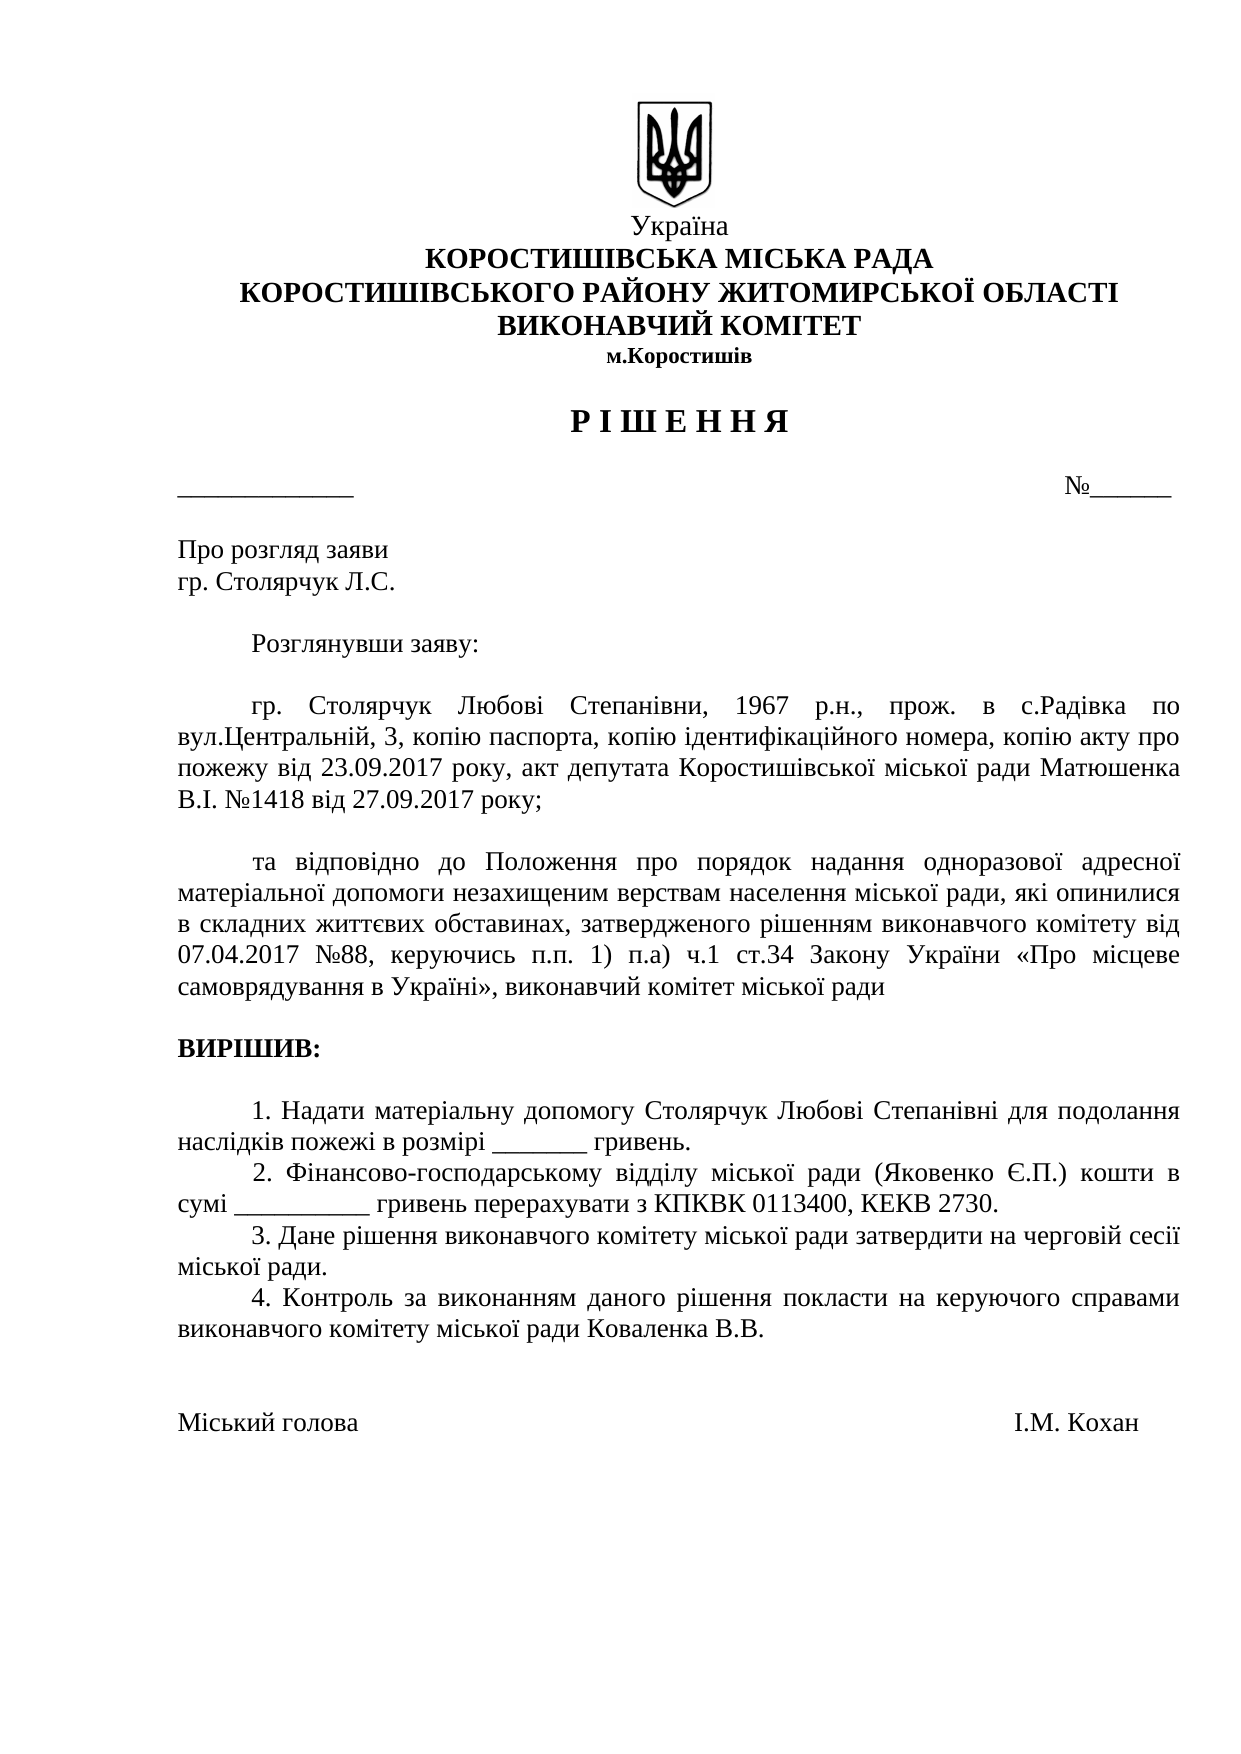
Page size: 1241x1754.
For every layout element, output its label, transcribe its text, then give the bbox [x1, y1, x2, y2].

text Розглянувши заяву: [177, 627, 1181, 658]
text Про розгляд заяви [177, 533, 1181, 565]
text 3. Дане рішення виконавчого комітету міської ради затвердити на черговій сесії міської ради. [177, 1219, 1181, 1281]
text 2. Фінансово-господарському відділу міської ради (Яковенко Є.П.) кошти в сумі __________ гривень перерахувати з КПКВК 0113400, КЕКВ 2730. [177, 1156, 1181, 1219]
title КОРОСТИШІВСЬКОГО РАЙОНУ ЖИТОМИРСЬКОЇ ОБЛАСТІ [177, 275, 1181, 308]
title КОРОСТИШІВСЬКА МІСЬКА РАДА [177, 241, 1181, 275]
text _____________ №______ [177, 469, 1181, 500]
text Україна [177, 208, 1181, 241]
text 4. Контроль за виконанням даного рішення покласти на керуючого справами виконавчого комітету міської ради Коваленка В.В. [177, 1281, 1181, 1343]
title ВИКОНАВЧИЙ КОМІТЕТ [177, 308, 1181, 342]
text ВИРІШИВ: [177, 1032, 1181, 1063]
text гр. Столярчук Л.С. [177, 565, 1181, 596]
text Міський голова І.М. Кохан [177, 1406, 1181, 1437]
text Р І Ш Е Н Н Я [177, 402, 1181, 440]
text та відповідно до Положення про порядок надання одноразової адресної матеріальної допомоги незахищеним верствам населення міської ради, які опинилися в складних життєвих обставинах, затвердженого рішенням виконавчого комітету від 07.04.2017 №88, керуючись п.п. 1) п.а) ч.1 ст.34 Закону України «Про місцеве самоврядування в Україні», виконавчий комітет міської ради [177, 845, 1181, 1001]
text м.Коростишів [177, 342, 1181, 368]
text гр. Столярчук Любові Степанівни, 1967 р.н., прож. в с.Радівка по вул.Центральній, 3, копію паспорта, копію ідентифікаційного номера, копію акту про пожежу від 23.09.2017 року, акт депутата Коростишівської міської ради Матюшенка В.І. №1418 від 27.09.2017 року; [177, 689, 1181, 814]
text 1. Надати матеріальну допомогу Столярчук Любові Степанівні для подолання наслідків пожежі в розмірі _______ гривень. [177, 1094, 1181, 1156]
